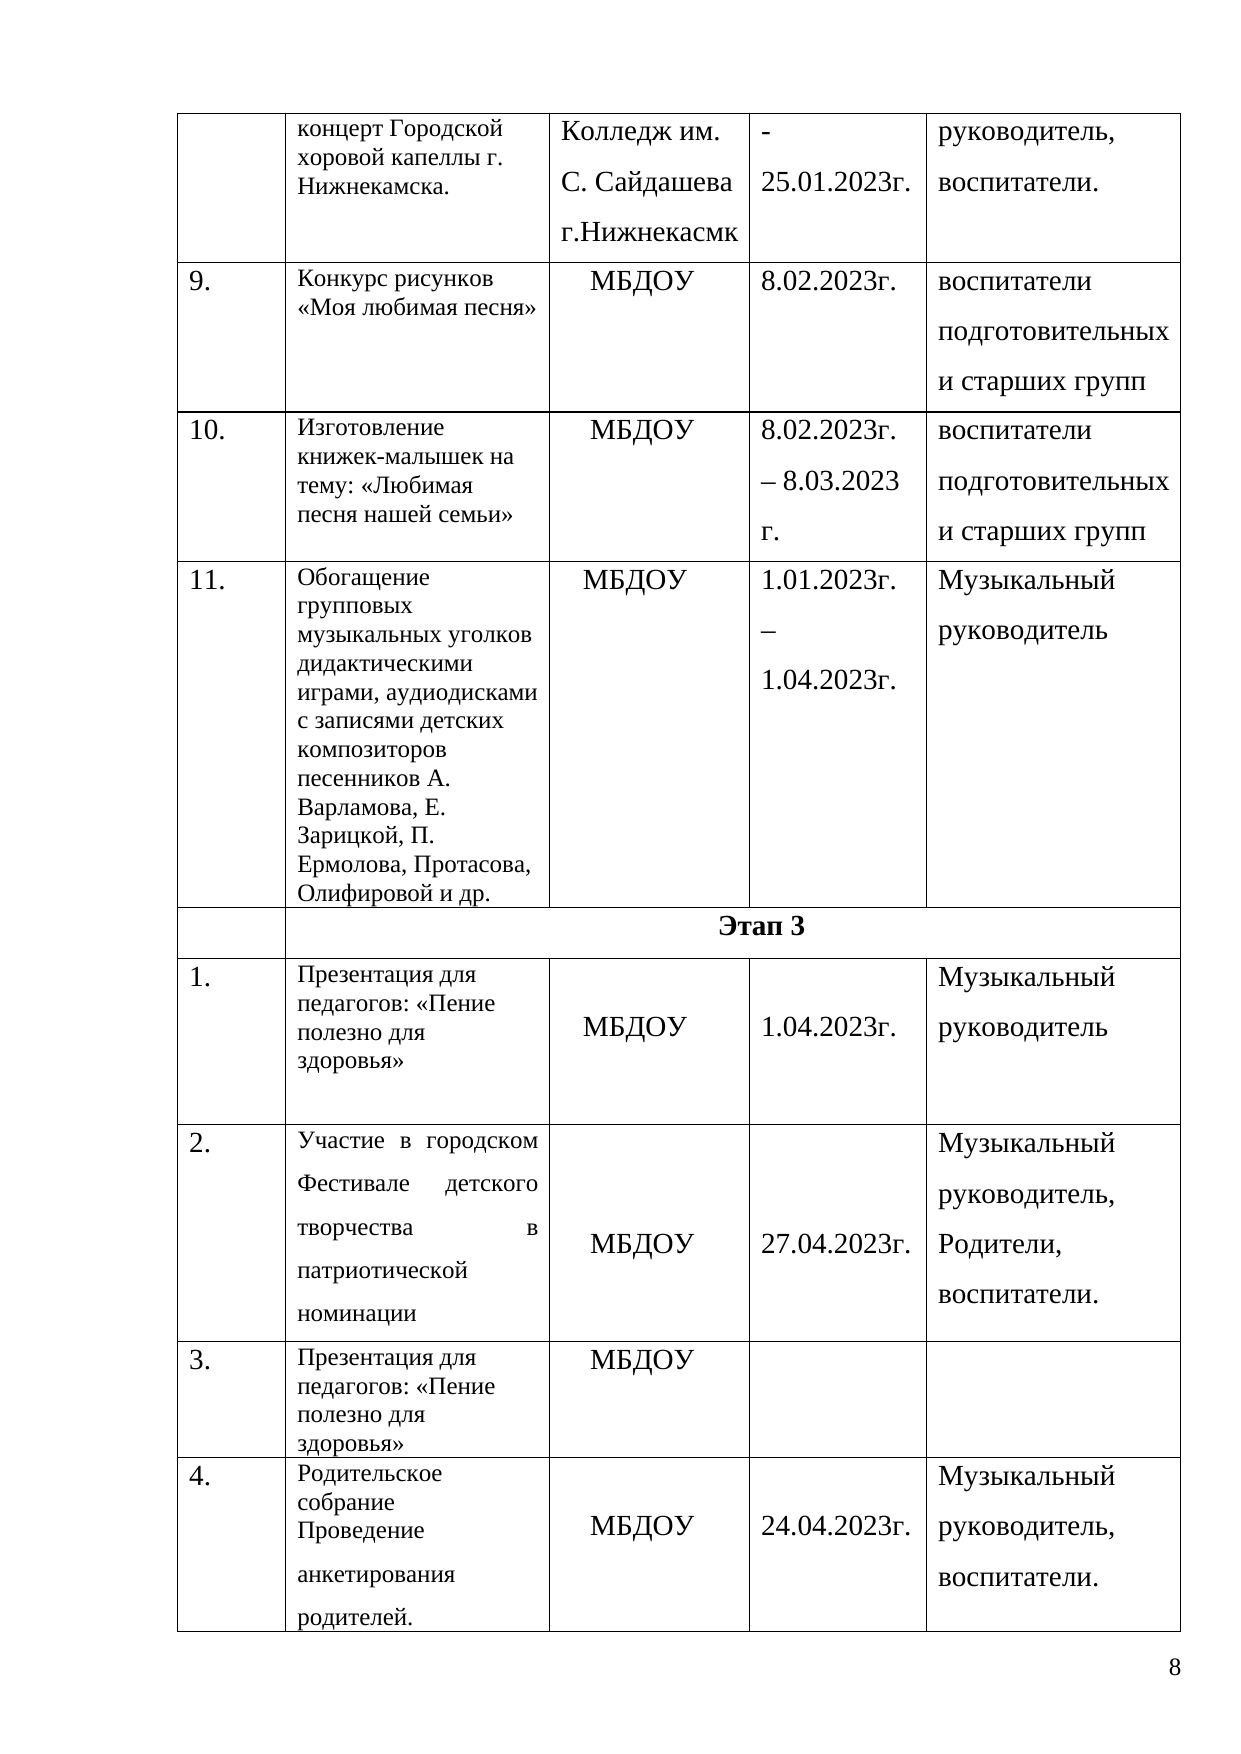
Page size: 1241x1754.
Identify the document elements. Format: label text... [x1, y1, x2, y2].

table_cell 3. [178, 1342, 285, 1457]
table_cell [550, 114, 749, 262]
table_cell воспитатели подготовительных и старших групп [927, 263, 1180, 411]
table_cell Музыкальный руководитель [927, 959, 1180, 1124]
table_cell Обогащение групповых музыкальных уголков дидактическими играми, аудиодисками с записями детских композиторов песенников А. Варламова, Е. Зарицкой, П. Ермолова, Протасова, Олифировой и др. [286, 562, 549, 907]
table_cell воспитатели подготовительных и старших групп [927, 413, 1180, 561]
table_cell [927, 114, 1180, 262]
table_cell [927, 1458, 1180, 1631]
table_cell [286, 114, 549, 262]
table_cell Презентация для педагогов: «Пение полезно для здоровья» [286, 1342, 549, 1457]
table_cell 4. [178, 1458, 285, 1631]
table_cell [750, 114, 926, 262]
table_cell 11. [178, 562, 285, 907]
table_cell 2. [178, 1125, 285, 1341]
table_cell МБДОУ [550, 1458, 749, 1631]
table_cell Этап 3 [286, 908, 1180, 958]
table_cell 8.02.2023г. – 8.03.2023 г. [750, 413, 926, 561]
table_cell 1.01.2023г. – 1.04.2023г. [750, 562, 926, 907]
table_cell 10. [178, 413, 285, 561]
table_cell 1.04.2023г. [750, 959, 926, 1124]
table_cell Презентация для педагогов: «Пение полезно для здоровья» [286, 959, 549, 1124]
table_cell Музыкальный руководитель, Родители, воспитатели. [927, 1125, 1180, 1341]
table_cell МБДОУ [550, 562, 749, 907]
table_cell Изготовление книжек-малышек на тему: «Любимая песня нашей семьи» [286, 413, 549, 561]
table_cell 24.04.2023г. [750, 1458, 926, 1631]
table_cell МБДОУ [550, 413, 749, 561]
table_cell 1. [178, 959, 285, 1124]
table_cell Конкурс рисунков «Моя любимая песня» [286, 263, 549, 411]
table_cell МБДОУ [550, 959, 749, 1124]
table_cell [178, 908, 285, 958]
table_cell 8.02.2023г. [750, 263, 926, 411]
table_cell [927, 1342, 1180, 1457]
table_cell [750, 1342, 926, 1457]
table_cell 9. [178, 263, 285, 411]
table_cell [286, 1458, 549, 1631]
table_cell МБДОУ [550, 1125, 749, 1341]
table_cell МБДОУ [550, 1342, 749, 1457]
table_cell 27.04.2023г. [750, 1125, 926, 1341]
table_cell МБДОУ [550, 263, 749, 411]
table_cell 8. [178, 114, 285, 262]
table_cell Музыкальный руководитель [927, 562, 1180, 907]
table_cell Участие в городском Фестивале детского творчества в патриотической номинации [286, 1125, 549, 1341]
